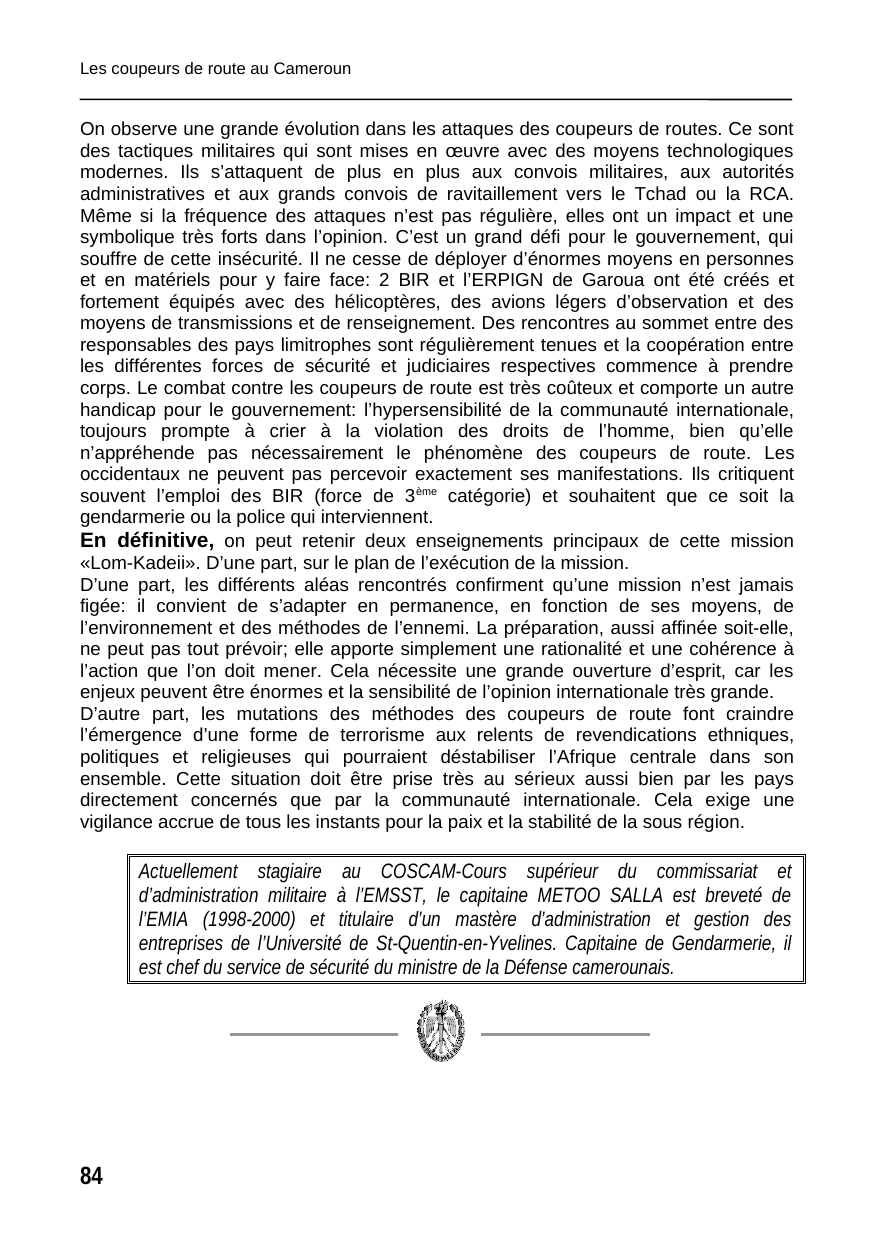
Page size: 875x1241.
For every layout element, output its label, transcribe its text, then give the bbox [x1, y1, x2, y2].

text Actuellement stagiaire au COSCAM-Cours supérieur du commissariat et d’administration militaire à l’EMSST, le capitaine METOO SALLA est breveté de l’EMIA (1998-2000) et titulaire d’un mastère d’administration et gestion des entreprises de l’Université de St-Quentin-en-Yvelines. Capitaine de Gendarmerie, il est chef du service de sécurité du ministre de la Défense camerounais. [130, 857, 803, 981]
text D’une part, les différents aléas rencontrés confirment qu’une mission n’est jamais figée: il convient de s’adapter en permanence, en fonction de ses moyens, de l’environnement et des méthodes de l’ennemi. La préparation, aussi affinée soit-elle, ne peut pas tout prévoir; elle apporte simplement une rationalité et une cohérence à l’action que l’on doit mener. Cela nécessite une grande ouverture d’esprit, car les enjeux peuvent être énormes et la sensibilité de l’opinion internationale très grande. [80, 573, 794, 703]
text On observe une grande évolution dans les attaques des coupeurs de routes. Ce sont des tactiques militaires qui sont mises en œuvre avec des moyens technologiques modernes. Ils s’attaquent de plus en plus aux convois militaires, aux autorités administratives et aux grands convois de ravitaillement vers le Tchad ou la RCA. Même si la fréquence des attaques n’est pas régulière, elles ont un impact et une symbolique très forts dans l’opinion. C’est un grand défi pour le gouvernement, qui souffre de cette insécurité. Il ne cesse de déployer d’énormes moyens en personnes et en matériels pour y faire face: 2 BIR et l’ERPIGN de Garoua ont été créés et fortement équipés avec des hélicoptères, des avions légers d’observation et des moyens de transmissions et de renseignement. Des rencontres au sommet entre des responsables des pays limitrophes sont régulièrement tenues et la coopération entre les différentes forces de sécurité et judiciaires respectives commence à prendre corps. Le combat contre les coupeurs de route est très coûteux et comporte un autre handicap pour le gouvernement: l’hypersensibilité de la communauté internationale, toujours prompte à crier à la violation des droits de l’homme, bien qu’elle n’appréhende pas nécessairement le phénomène des coupeurs de route. Les occidentaux ne peuvent pas percevoir exactement ses manifestations. Ils critiquent souvent l’emploi des BIR (force de 3ème catégorie) et souhaitent que ce soit la gendarmerie ou la police qui interviennent. [80, 118, 794, 528]
text D’autre part, les mutations des méthodes des coupeurs de route font craindre l’émergence d’une forme de terrorisme aux relents de revendications ethniques, politiques et religieuses qui pourraient déstabiliser l’Afrique centrale dans son ensemble. Cette situation doit être prise très au sérieux aussi bien par les pays directement concernés que par la communauté internationale. Cela exige une vigilance accrue de tous les instants pour la paix et la stabilité de la sous région. [80, 703, 794, 832]
text En définitive, on peut retenir deux enseignements principaux de cette mission «Lom-Kadeii». D’une part, sur le plan de l’exécution de la mission. [80, 528, 794, 573]
